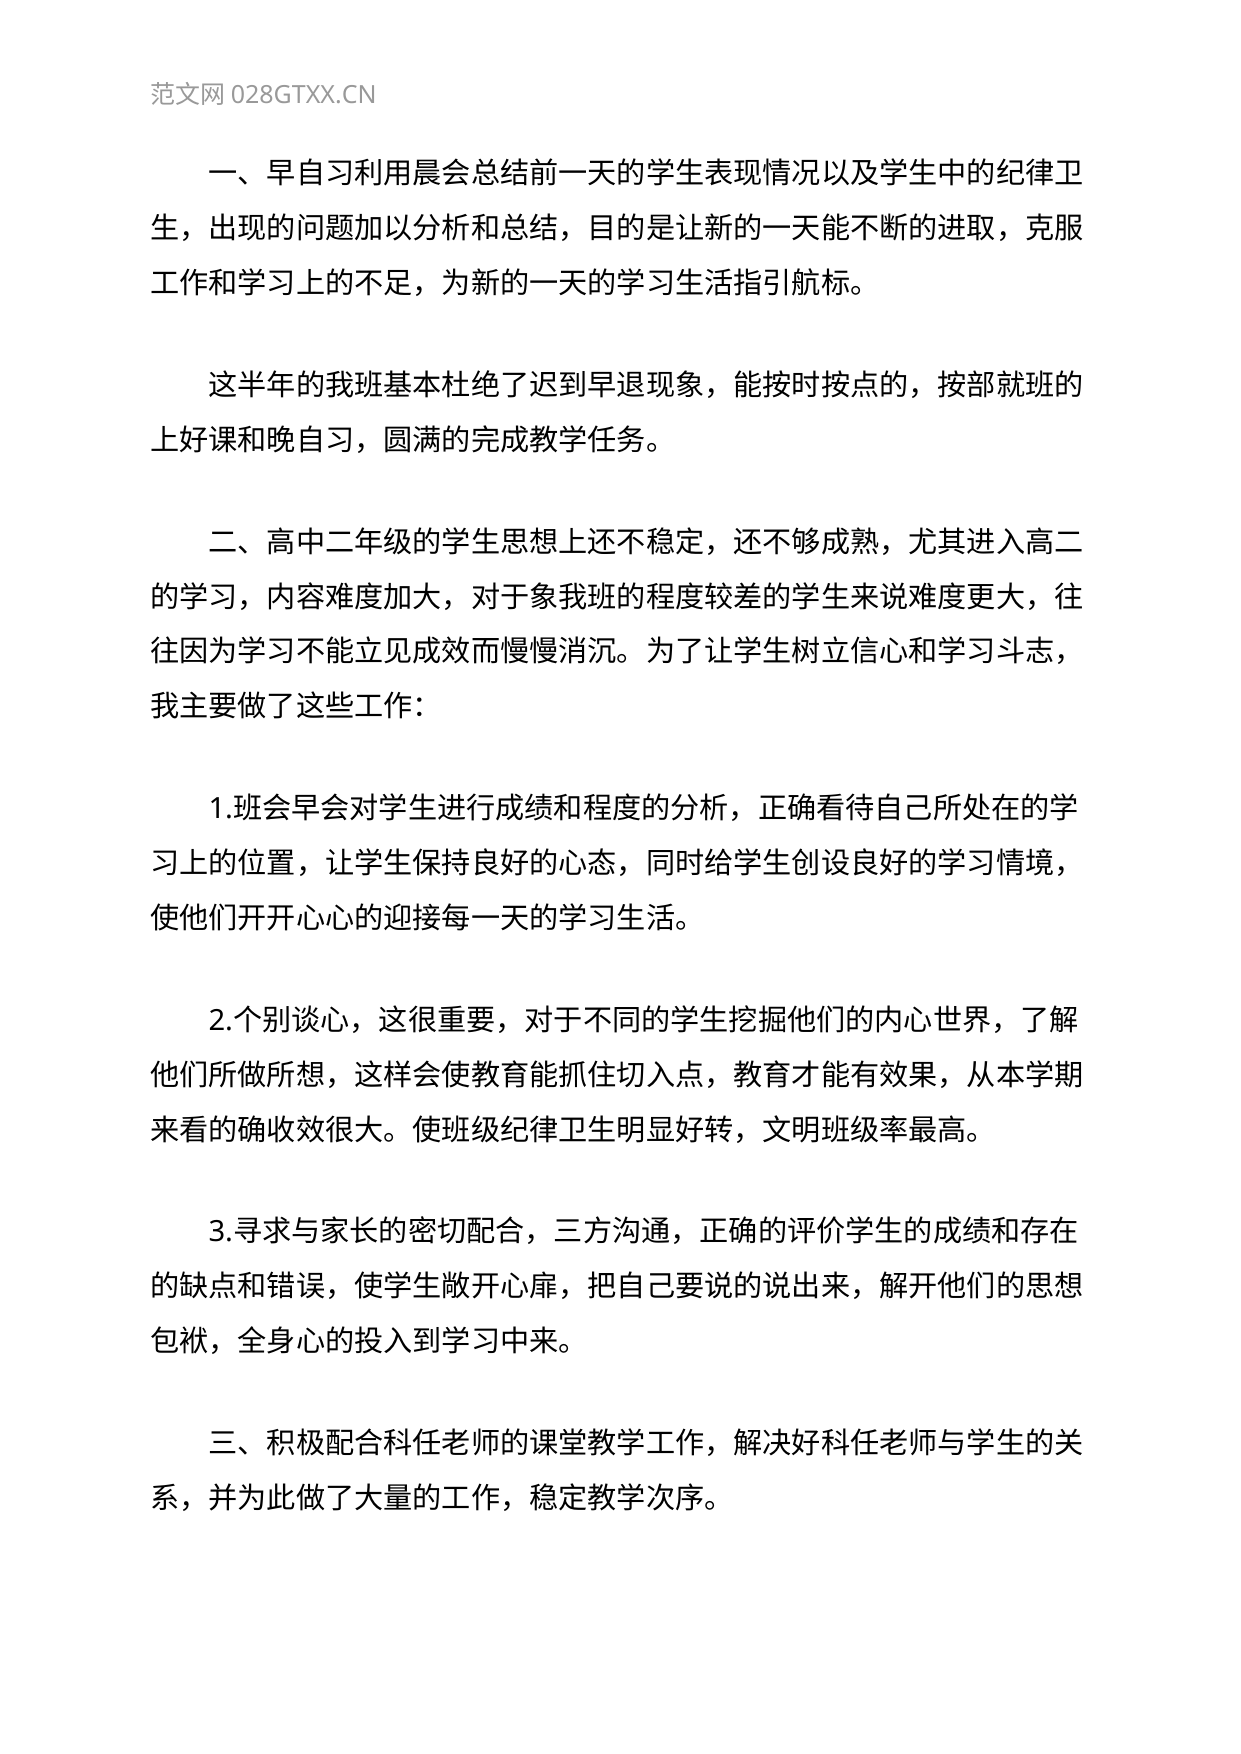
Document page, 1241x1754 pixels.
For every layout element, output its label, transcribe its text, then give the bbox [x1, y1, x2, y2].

text 2.个别谈心，这很重要，对于不同的学生挖掘他们的内心世界，了解他们所做所想，这样会使教育能抓住切入点，教育才能有效果，从本学期来看的确收效很大。使班级纪律卫生明显好转，文明班级率最高。 [150, 996, 1090, 1148]
text 1.班会早会对学生进行成绩和程度的分析，正确看待自己所处在的学习上的位置，让学生保持良好的心态，同时给学生创设良好的学习情境，使他们开开心心的迎接每一天的学习生活。 [150, 785, 1090, 937]
text 二、高中二年级的学生思想上还不稳定，还不够成熟，尤其进入高二的学习，内容难度加大，对于象我班的程度较差的学生来说难度更大，往往因为学习不能立见成效而慢慢消沉。为了让学生树立信心和学习斗志，我主要做了这些工作： [150, 518, 1090, 725]
text 三、积极配合科任老师的课堂教学工作，解决好科任老师与学生的关系，并为此做了大量的工作，稳定教学次序。 [150, 1420, 1090, 1517]
text 这半年的我班基本杜绝了迟到早退现象，能按时按点的，按部就班的上好课和晚自习，圆满的完成教学任务。 [150, 362, 1090, 459]
text 一、早自习利用晨会总结前一天的学生表现情况以及学生中的纪律卫生，出现的问题加以分析和总结，目的是让新的一天能不断的进取，克服工作和学习上的不足，为新的一天的学习生活指引航标。 [150, 150, 1090, 302]
text 3.寻求与家长的密切配合，三方沟通，正确的评价学生的成绩和存在的缺点和错误，使学生敞开心扉，把自己要说的说出来，解开他们的思想包袱，全身心的投入到学习中来。 [150, 1208, 1090, 1360]
